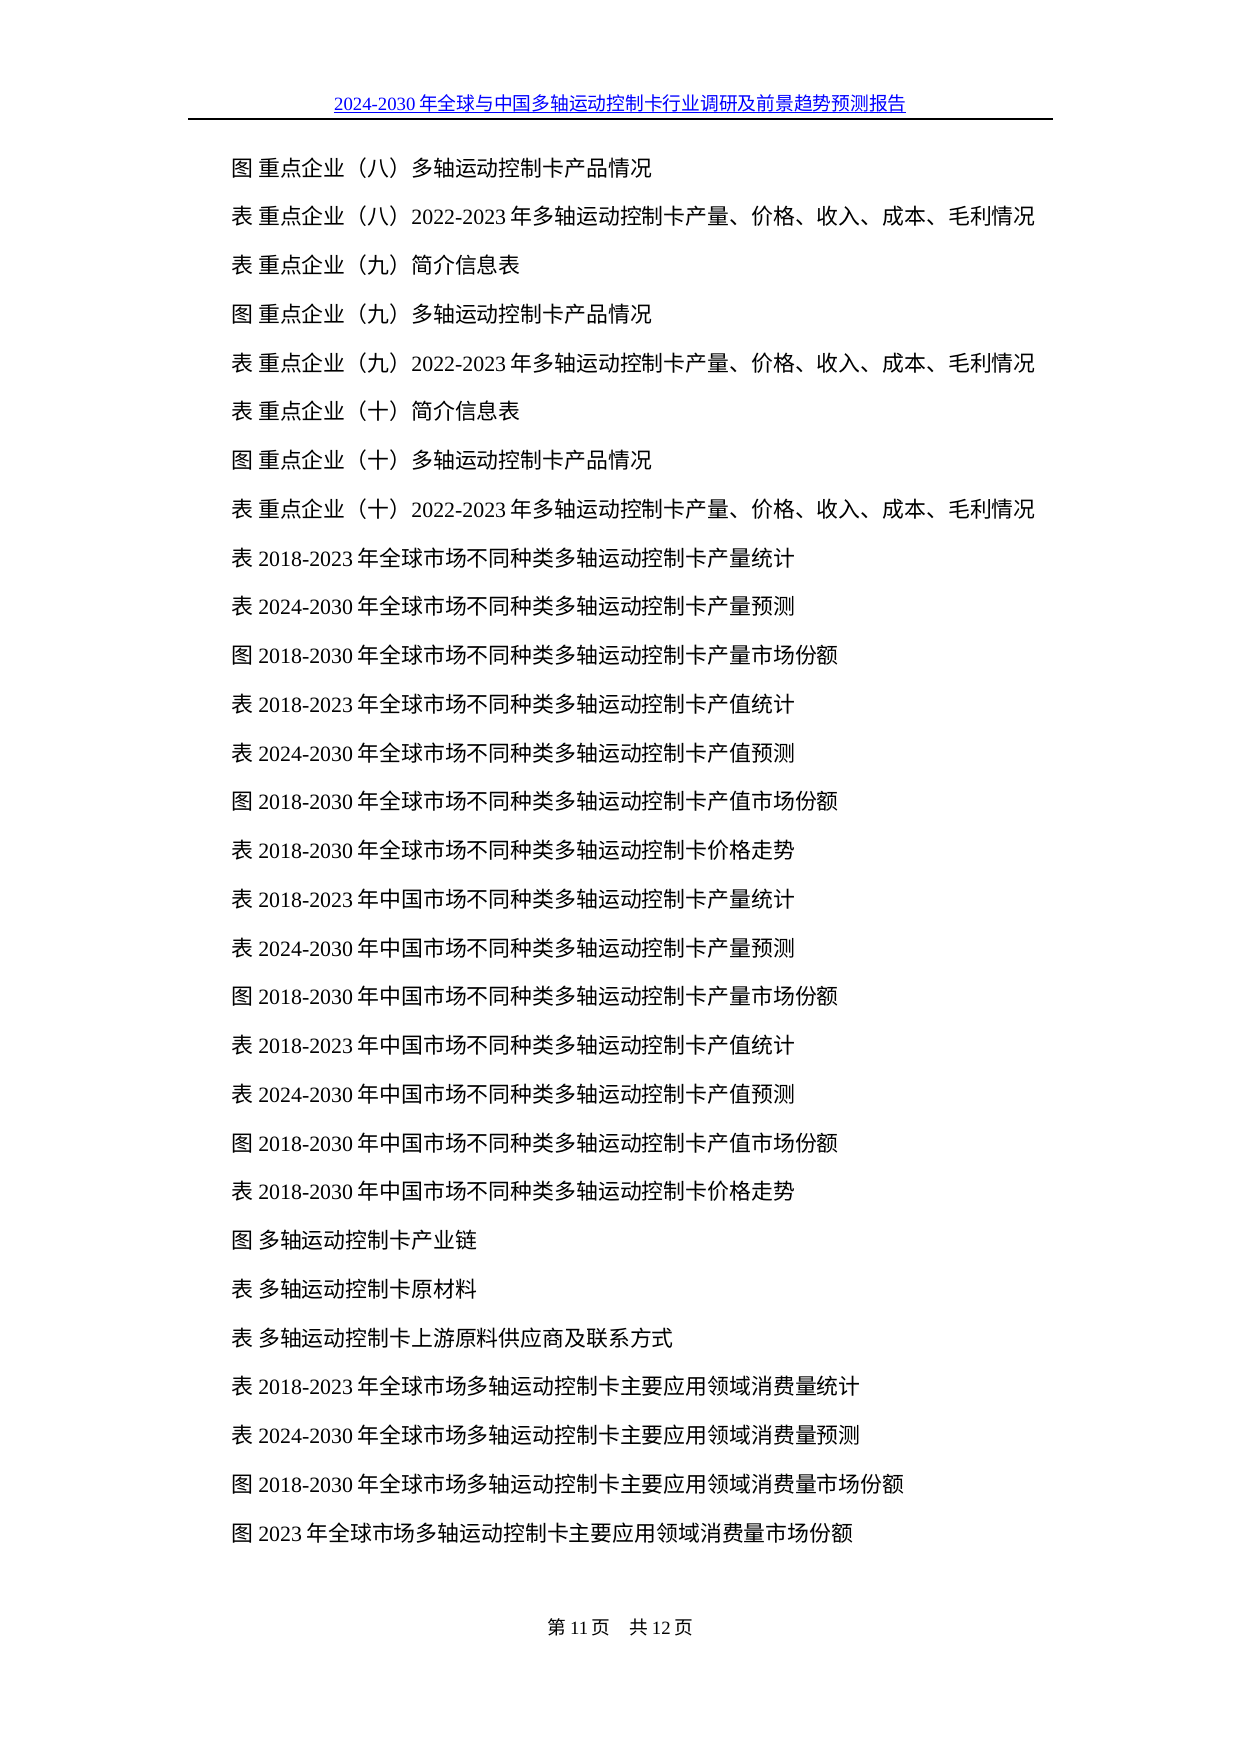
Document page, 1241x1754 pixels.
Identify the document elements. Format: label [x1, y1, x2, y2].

text [187, 150, 1053, 1548]
